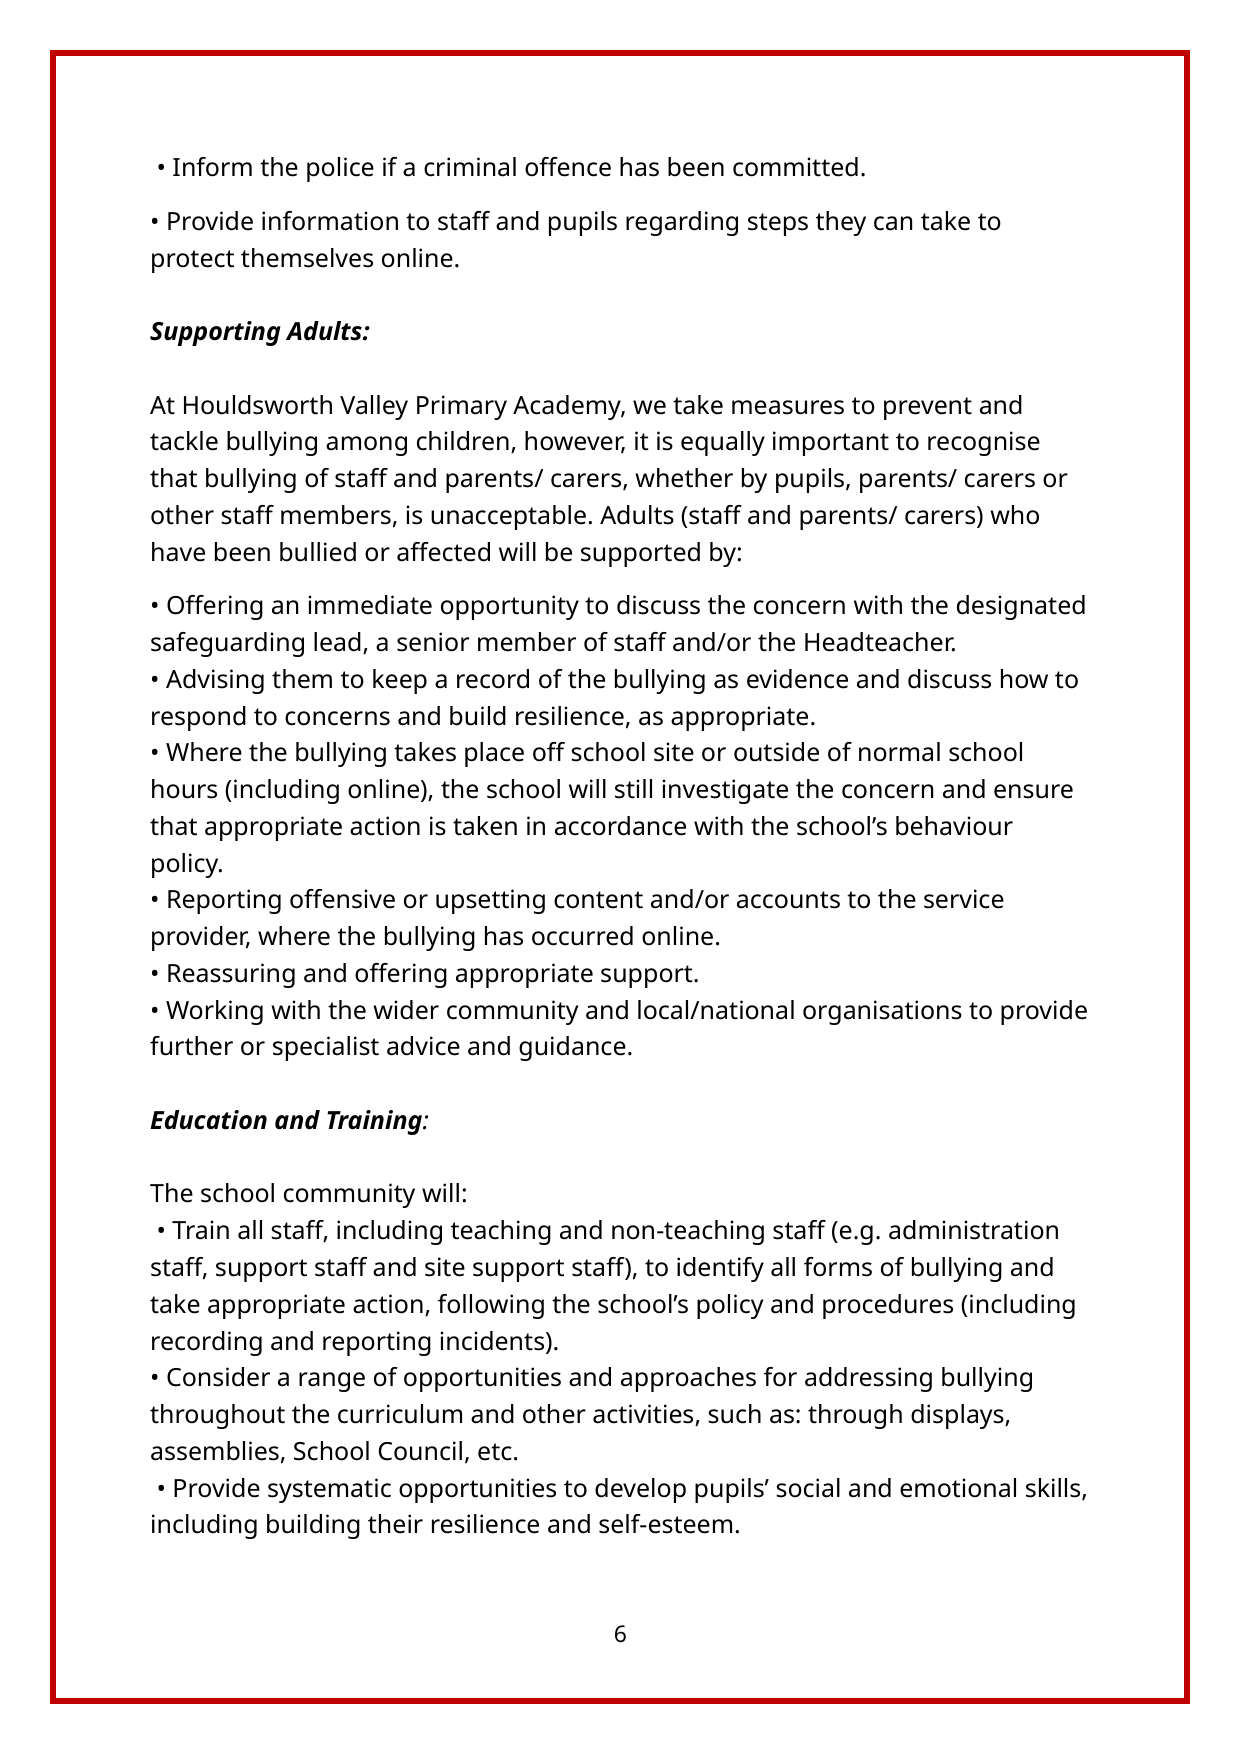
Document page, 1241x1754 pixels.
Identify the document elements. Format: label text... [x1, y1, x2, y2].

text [150, 588, 1090, 1578]
text • Inform the police if a criminal offence has been committed. [150, 150, 1090, 184]
text • Provide information to staff and pupils regarding steps they can take to protect themselves online. Supporting Adults: At Houldsworth Valley Primary Academy, we take measures to prevent and tackle bullying among children, however, it is equally important to recognise that bullying of staff and parents/ carers, whether by pupils, parents/ carers or other staff members, is unacceptable. Adults (staff and parents/ carers) who have been bullied or affected will be supported by: [150, 203, 1090, 568]
